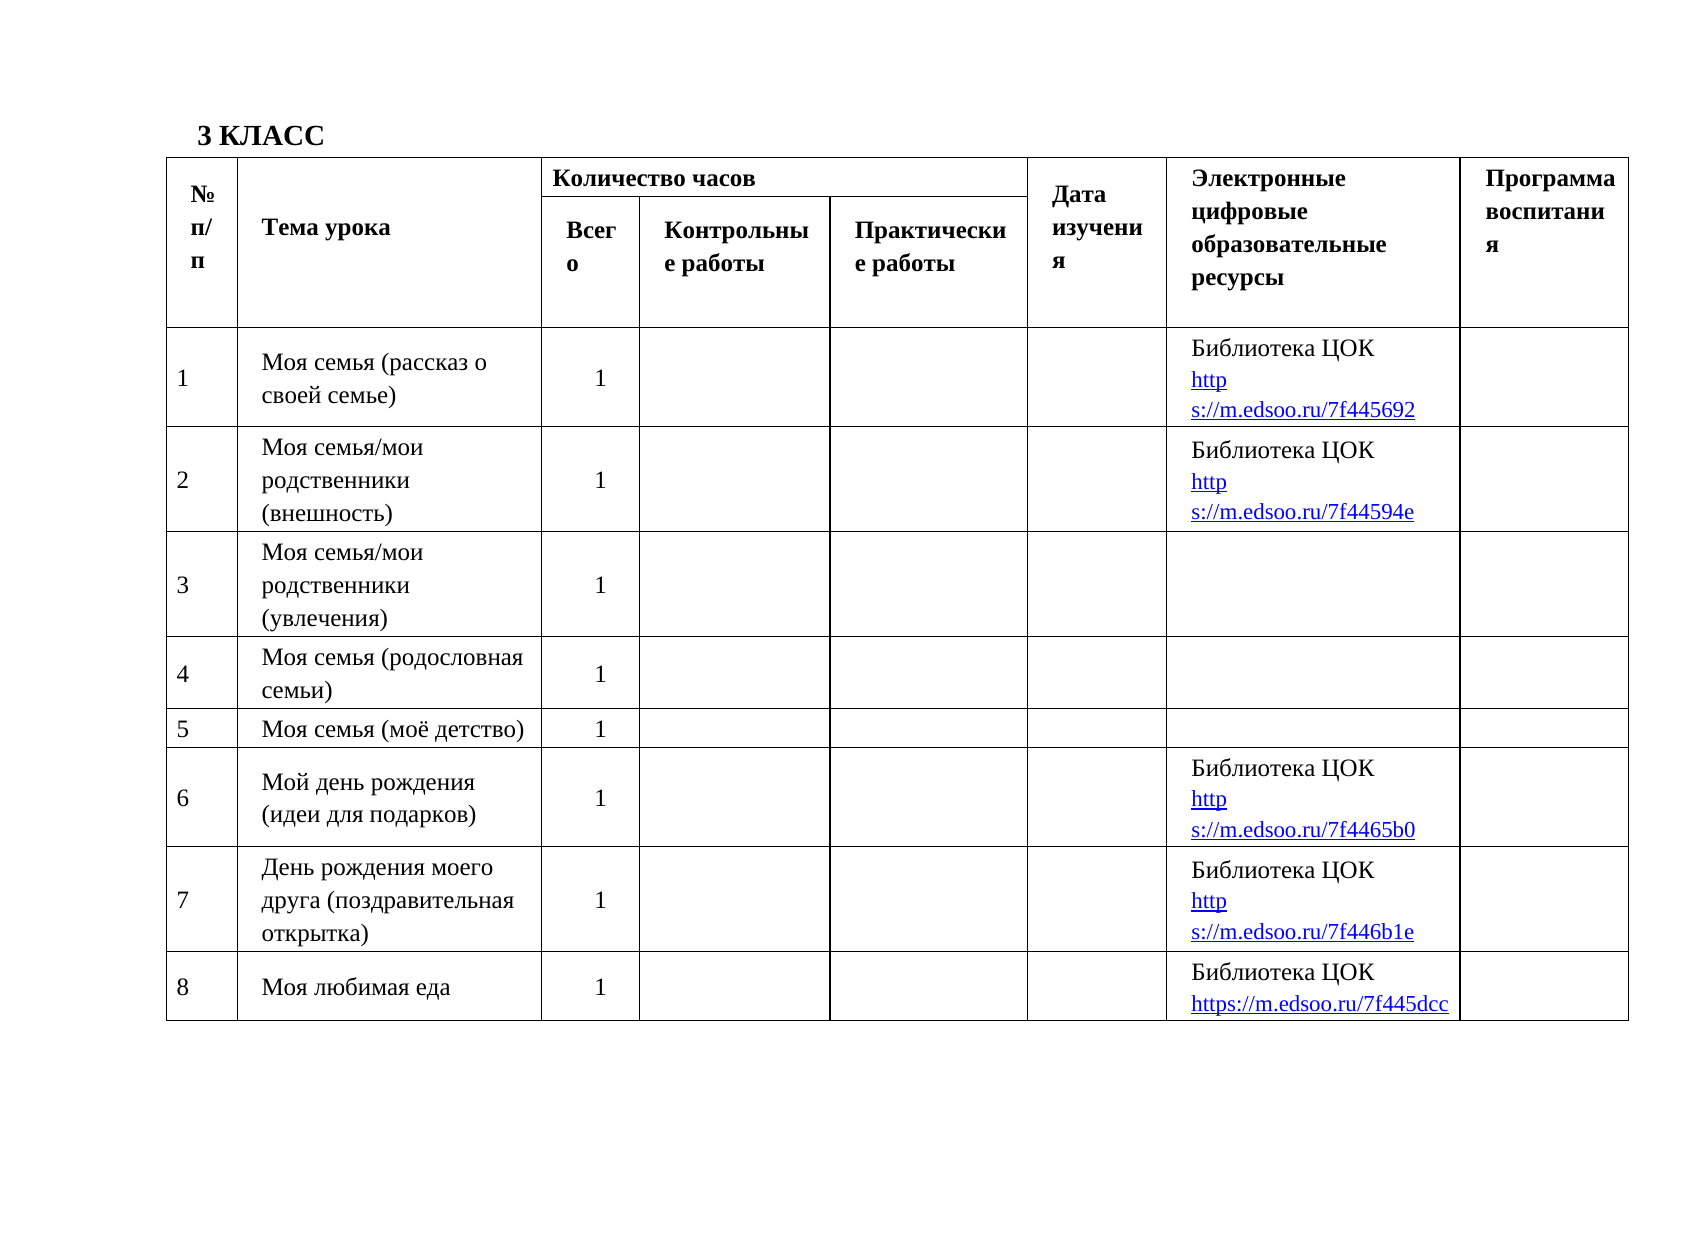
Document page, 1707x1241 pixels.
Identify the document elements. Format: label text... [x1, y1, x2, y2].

table_cell [831, 532, 1027, 636]
table_cell [1167, 532, 1459, 636]
table_cell [1028, 427, 1166, 531]
table_header Электронные цифровые образовательные ресурсы [1167, 158, 1459, 327]
table_cell 1 [542, 952, 639, 1020]
table_cell [831, 427, 1027, 531]
table_cell 2 [167, 427, 237, 531]
table_cell 1 [542, 532, 639, 636]
table_cell Моя семья (рассказ о своей семье) [238, 328, 541, 426]
table_cell [831, 748, 1027, 846]
table_cell Библиотека ЦОК https://m.edsoo.ru/7f445692 [1167, 328, 1459, 426]
table_header № п/п [167, 158, 237, 327]
table_header Дата изучения [1028, 158, 1166, 327]
table_header Программа воспитания [1461, 158, 1628, 327]
table_cell [1167, 709, 1459, 747]
table_cell 8 [167, 952, 237, 1020]
table_cell 4 [167, 637, 237, 708]
table_cell 1 [542, 709, 639, 747]
table_cell [1028, 709, 1166, 747]
table_cell 5 [167, 709, 237, 747]
table_cell [1028, 532, 1166, 636]
table_cell [831, 637, 1027, 708]
table_cell Моя семья/мои родственники (увлечения) [238, 532, 541, 636]
table_cell Контрольные работы [640, 197, 829, 327]
table_cell [640, 328, 829, 426]
table_cell Библиотека ЦОК https://m.edsoo.ru/7f44594e [1167, 427, 1459, 531]
table_cell [831, 952, 1027, 1020]
table_cell 1 [542, 637, 639, 708]
table_cell Моя семья/мои родственники (внешность) [238, 427, 541, 531]
table_cell [831, 328, 1027, 426]
table_cell [640, 748, 829, 846]
table_cell Библиотека ЦОК https://m.edsoo.ru/7f4465b0 [1167, 748, 1459, 846]
table_cell 1 [167, 328, 237, 426]
table_cell Моя семья (моё детство) [238, 709, 541, 747]
table_cell [1028, 952, 1166, 1020]
table_cell 1 [542, 427, 639, 531]
table_header Количество часов [542, 158, 1027, 196]
table_cell Библиотека ЦОК https://m.edsoo.ru/7f445dcc [1167, 952, 1459, 1020]
table_cell [640, 427, 829, 531]
text 3 КЛАСС [190, 118, 1618, 152]
table_cell Моя любимая еда [238, 952, 541, 1020]
table_cell [640, 637, 829, 708]
table_cell [1461, 748, 1628, 846]
table_cell День рождения моего друга (поздравительная открытка) [238, 847, 541, 951]
table_cell [1461, 637, 1628, 708]
table_cell [1461, 952, 1628, 1020]
table_cell [831, 709, 1027, 747]
table_cell [1028, 637, 1166, 708]
table_cell [640, 952, 829, 1020]
table_cell 3 [167, 532, 237, 636]
table_cell [1461, 427, 1628, 531]
table_cell 1 [542, 748, 639, 846]
table_cell [1028, 328, 1166, 426]
table_cell [1461, 709, 1628, 747]
table_cell Моя семья (родословная семьи) [238, 637, 541, 708]
table_cell [1167, 637, 1459, 708]
table_cell [1461, 328, 1628, 426]
table_cell Библиотека ЦОК https://m.edsoo.ru/7f446b1e [1167, 847, 1459, 951]
table_cell 1 [542, 847, 639, 951]
table_cell 1 [542, 328, 639, 426]
table_cell [640, 532, 829, 636]
table_cell [640, 709, 829, 747]
table_header Тема урока [238, 158, 541, 327]
table_cell [831, 847, 1027, 951]
table_cell [1028, 748, 1166, 846]
table_cell 7 [167, 847, 237, 951]
table_cell 6 [167, 748, 237, 846]
table_cell Мой день рождения (идеи для подарков) [238, 748, 541, 846]
table_cell [1028, 847, 1166, 951]
table_cell [1461, 532, 1628, 636]
table_cell Практические работы [831, 197, 1027, 327]
table_cell Всего [542, 197, 639, 327]
table_cell [640, 847, 829, 951]
table_cell [1461, 847, 1628, 951]
